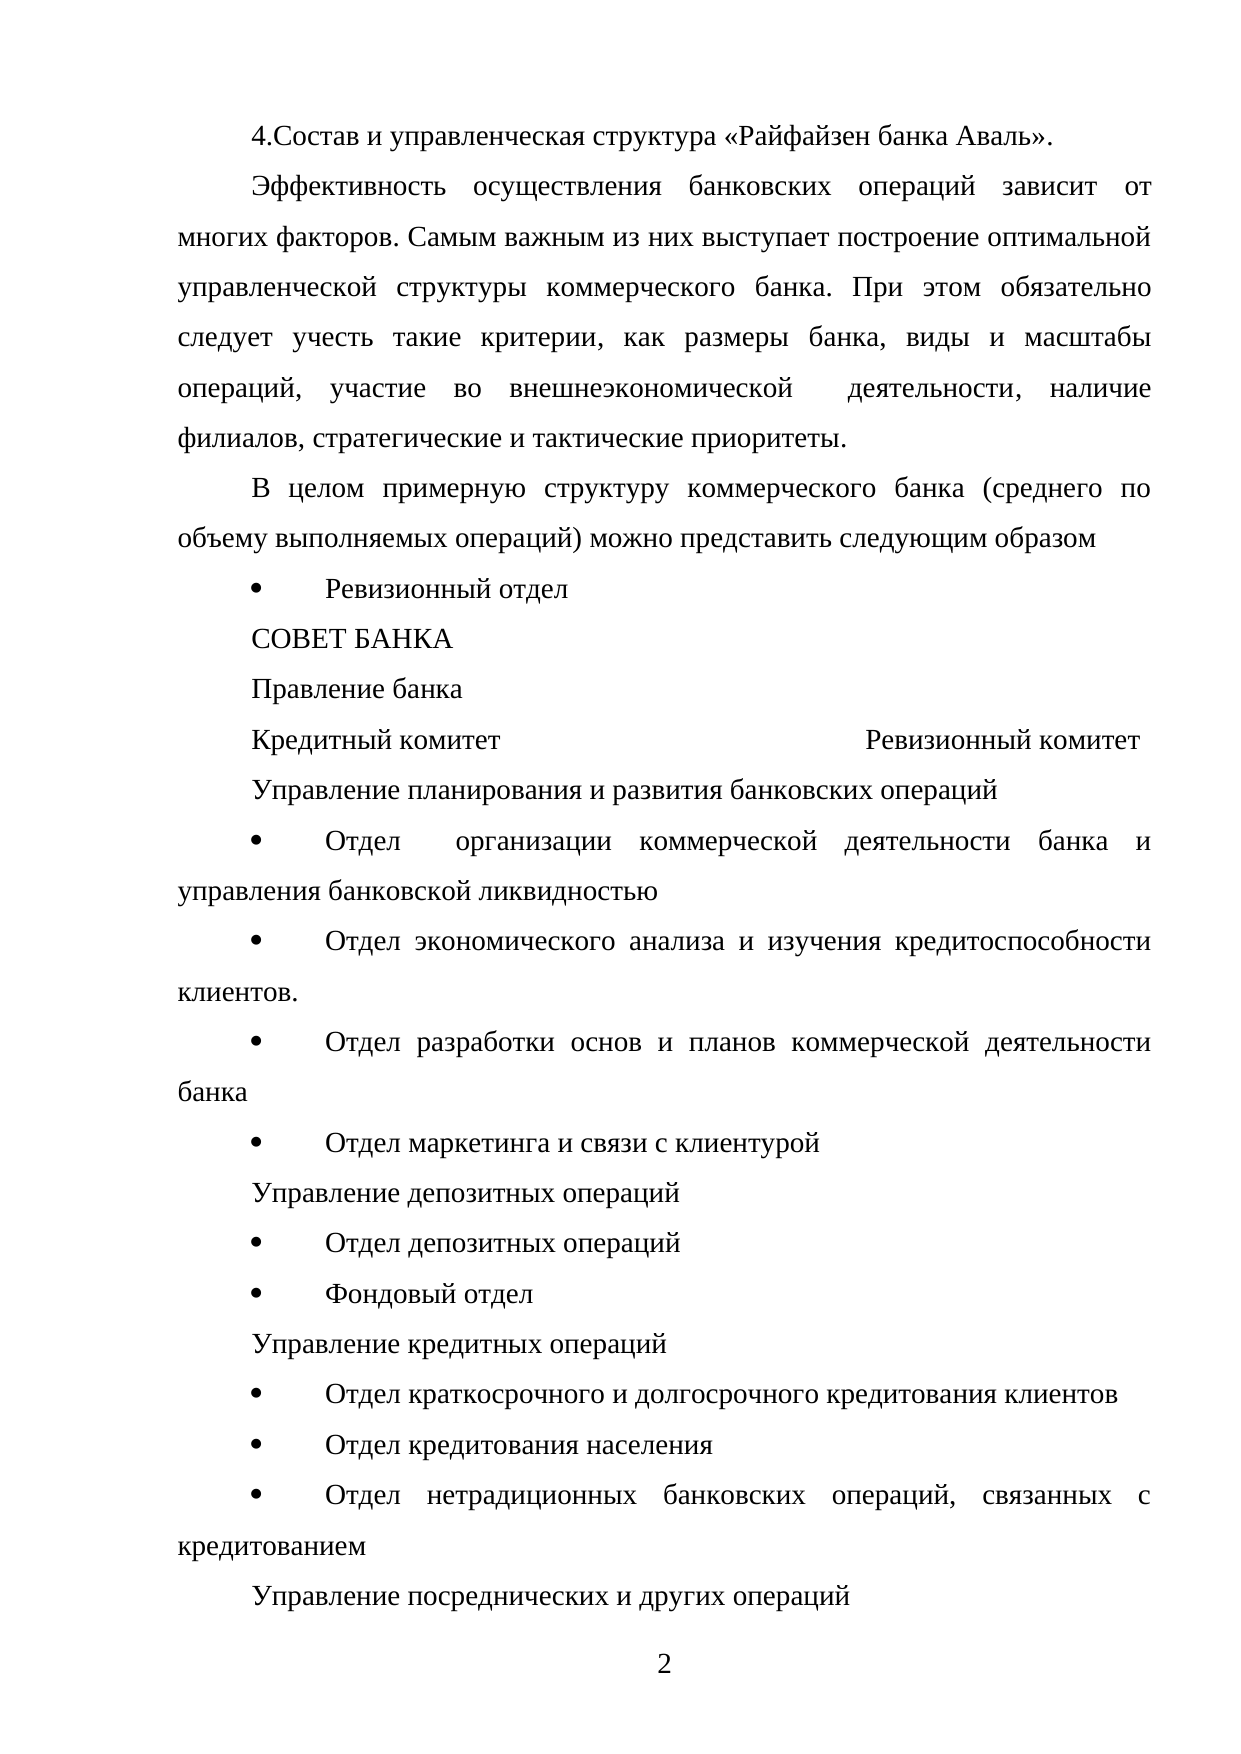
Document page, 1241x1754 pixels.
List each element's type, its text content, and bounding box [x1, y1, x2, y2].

text Управление депозитных операций [177, 1175, 1152, 1209]
list Отдел разработки основ и планов коммерческой деятельности банка [177, 1024, 1152, 1108]
text Кредитный комитет Ревизионный комитет [177, 722, 1152, 756]
list Отдел экономического анализа и изучения кредитоспособности клиентов. [177, 923, 1152, 1007]
text Управление кредитных операций [177, 1326, 1152, 1360]
list Отдел маркетинга и связи с клиентурой [177, 1125, 1152, 1158]
text Правление банка [177, 672, 1152, 705]
list Отдел организации коммерческой деятельности банка и управления банковской ликвидностью [177, 823, 1152, 907]
list Отдел кредитования населения [177, 1427, 1152, 1461]
text Управление посреднических и других операций [177, 1578, 1152, 1612]
text Управление планирования и развития банковских операций [177, 772, 1152, 806]
list Отдел краткосрочного и долгосрочного кредитования клиентов [177, 1377, 1152, 1410]
text СОВЕТ БАНКА [177, 621, 1152, 655]
text Таким образов, «Райффайзен Банк Аваль» предоставляет широкий спектр банковских услуг. Персонал банка отличается высокой квалификацией, а с каждым клиентом ведется индивидуальная работа для достижения наиболее высоких результатов сотрудничества. Девизом «Райффайзен Банка Аваль» является следующая фраза: «Великий банк стає ще ближче!», что означает стремление достичь полного понимания и удовлетворения потребностей клиентов банка.4.Состав и управленческая структура «Райфайзен банка Аваль». [177, 118, 1152, 152]
list Отдел нетрадиционных банковских операций, связанных с кредитованием [177, 1477, 1152, 1561]
list Ревизионный отдел [177, 571, 1152, 604]
list Фондовый отдел [177, 1276, 1152, 1309]
text В целом примерную структуру коммерческого банка (среднего по объему выполняемых операций) можно представить следующим образом [177, 470, 1152, 554]
text Эффективность осуществления банковских операций зависит от многих факторов. Самым важным из них выступает построение оптимальной управленческой структуры коммерческого банка. При этом обязательно следует учесть такие критерии, как размеры банка, виды и масштабы операций, участие во внешнеэкономической деятельности, наличие филиалов, стратегические и тактические приоритеты. [177, 168, 1152, 453]
list Отдел депозитных операций [177, 1226, 1152, 1259]
